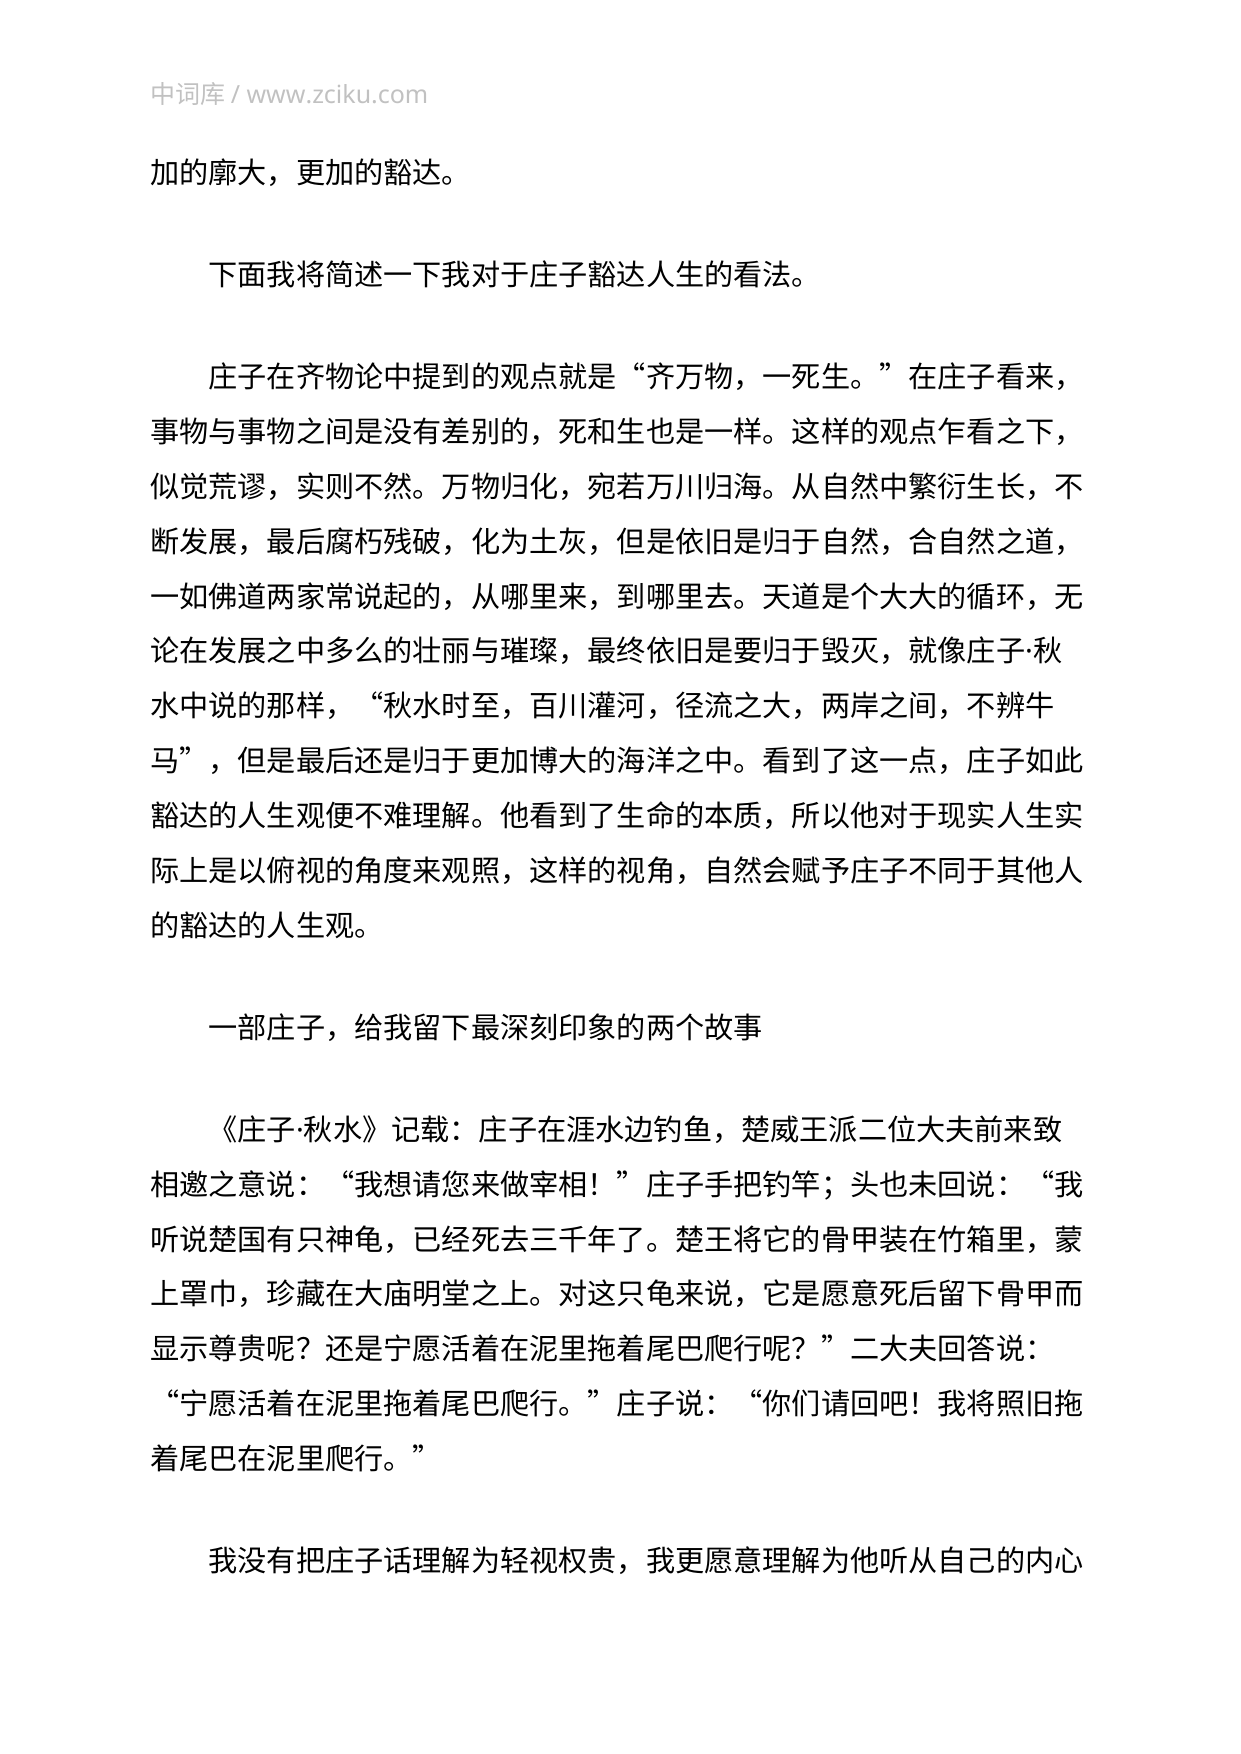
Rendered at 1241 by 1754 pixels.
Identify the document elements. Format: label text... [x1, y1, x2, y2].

text 下面我将简述一下我对于庄子豁达人生的看法。 [150, 252, 1090, 294]
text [150, 1537, 1090, 1580]
text 一部庄子，给我留下最深刻印象的两个故事 [150, 1004, 1090, 1047]
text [150, 150, 1090, 192]
text 庄子在齐物论中提到的观点就是“齐万物，一死生。”在庄子看来，事物与事物之间是没有差别的，死和生也是一样。这样的观点乍看之下，似觉荒谬，实则不然。万物归化，宛若万川归海。从自然中繁衍生长，不断发展，最后腐朽残破，化为土灰，但是依旧是归于自然，合自然之道，一如佛道两家常说起的，从哪里来，到哪里去。天道是个大大的循环，无论在发展之中多么的壮丽与璀璨，最终依旧是要归于毁灭，就像庄子·秋水中说的那样，“秋水时至，百川灌河，径流之大，两岸之间，不辨牛马”，但是最后还是归于更加博大的海洋之中。看到了这一点，庄子如此豁达的人生观便不难理解。他看到了生命的本质，所以他对于现实人生实际上是以俯视的角度来观照，这样的视角，自然会赋予庄子不同于其他人的豁达的人生观。 [150, 353, 1090, 945]
text 《庄子·秋水》记载：庄子在涯水边钓鱼，楚威王派二位大夫前来致相邀之意说：“我想请您来做宰相！”庄子手把钓竿；头也未回说：“我听说楚国有只神龟，已经死去三千年了。楚王将它的骨甲装在竹箱里，蒙上罩巾，珍藏在大庙明堂之上。对这只龟来说，它是愿意死后留下骨甲而显示尊贵呢？还是宁愿活着在泥里拖着尾巴爬行呢？”二大夫回答说：“宁愿活着在泥里拖着尾巴爬行。”庄子说：“你们请回吧！我将照旧拖着尾巴在泥里爬行。” [150, 1106, 1090, 1478]
